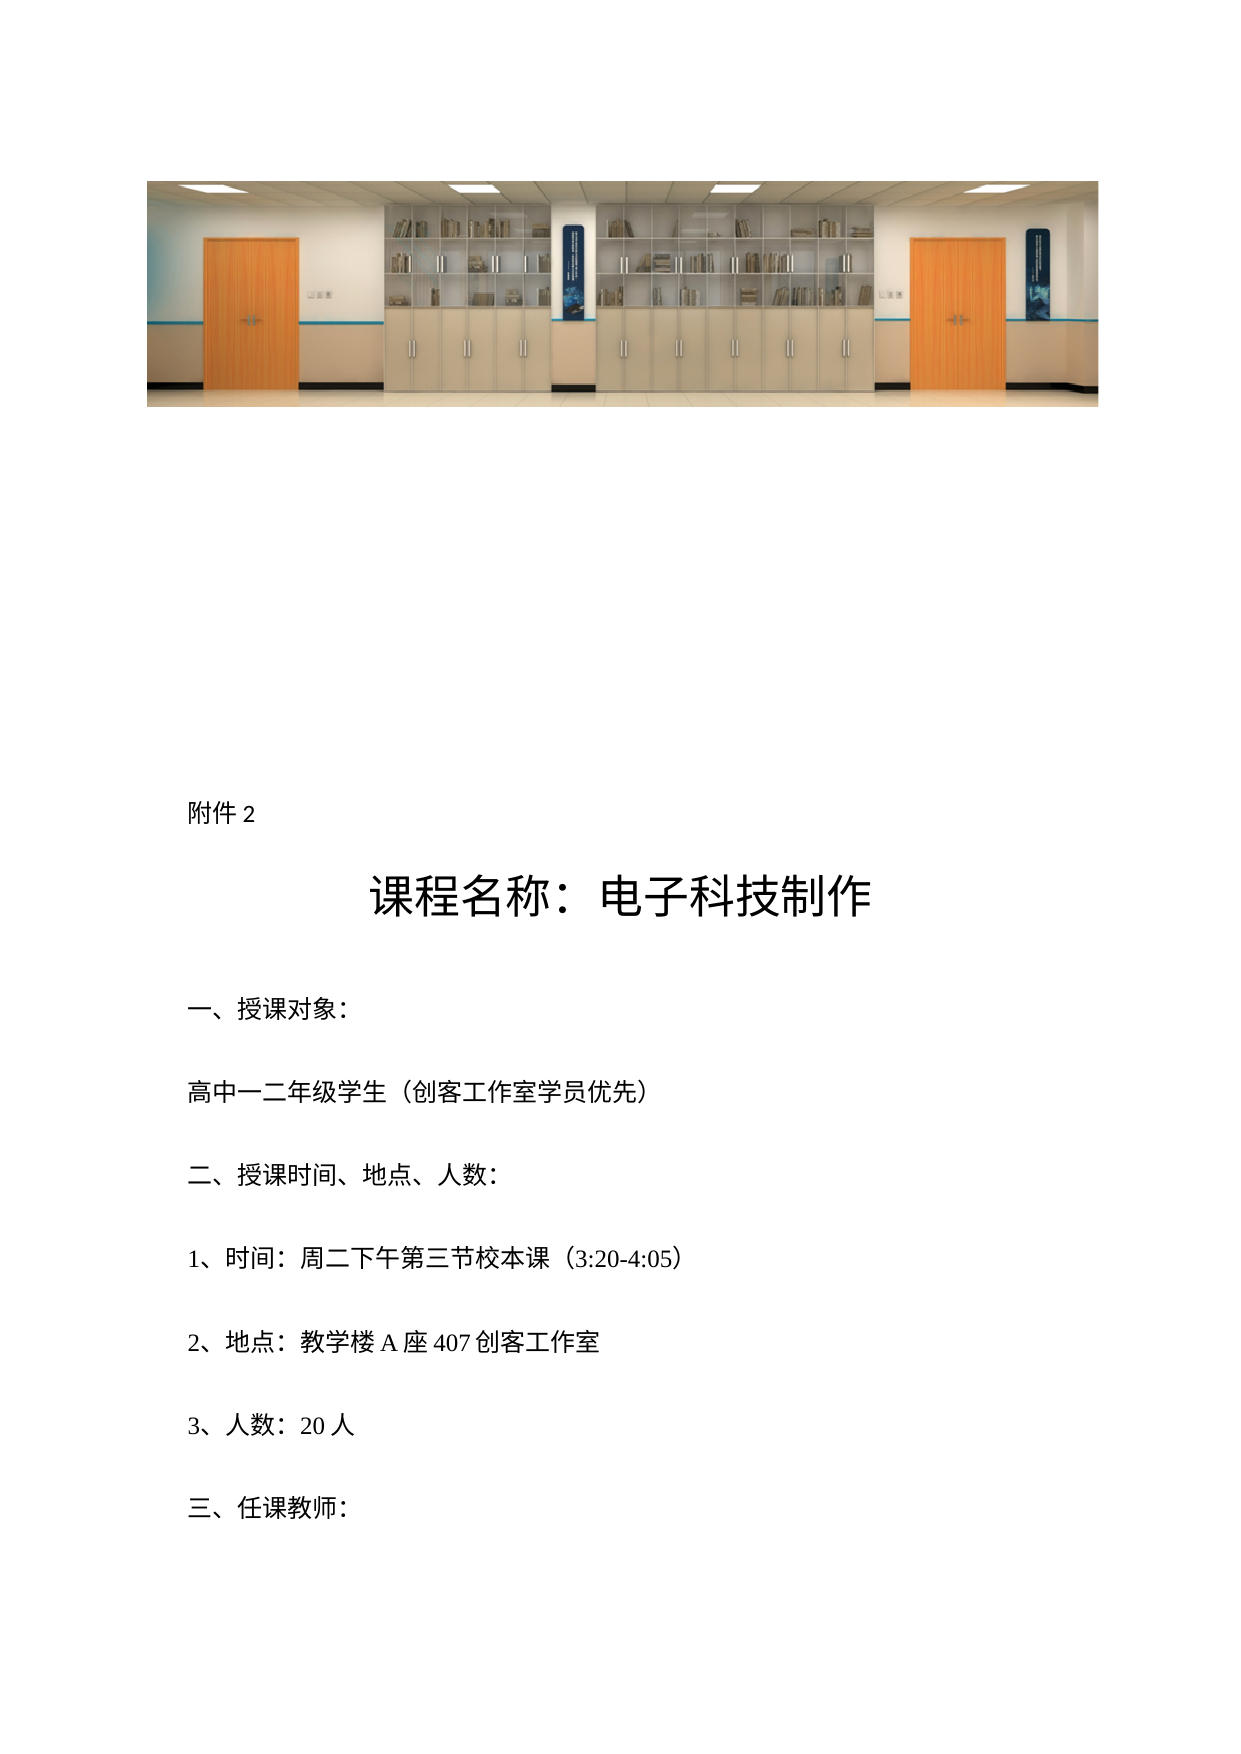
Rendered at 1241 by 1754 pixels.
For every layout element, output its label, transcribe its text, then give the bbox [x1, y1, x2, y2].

picture [146, 180, 1099, 407]
text 附件2 [187, 779, 1053, 844]
text 一、授课对象： [187, 975, 1053, 1040]
text 三、任课教师： [187, 1474, 1053, 1539]
text 高中一二年级学生（创客工作室学员优先） [187, 1058, 1053, 1123]
text 3、人数：20人 [187, 1391, 1053, 1456]
text 1、时间：周二下午第三节校本课（3:20-4:05） [187, 1224, 1053, 1289]
text 课程名称：电子科技制作 [187, 844, 1053, 942]
text 2、地点：教学楼A座407创客工作室 [187, 1308, 1053, 1373]
text 二、授课时间、地点、人数： [187, 1141, 1053, 1206]
